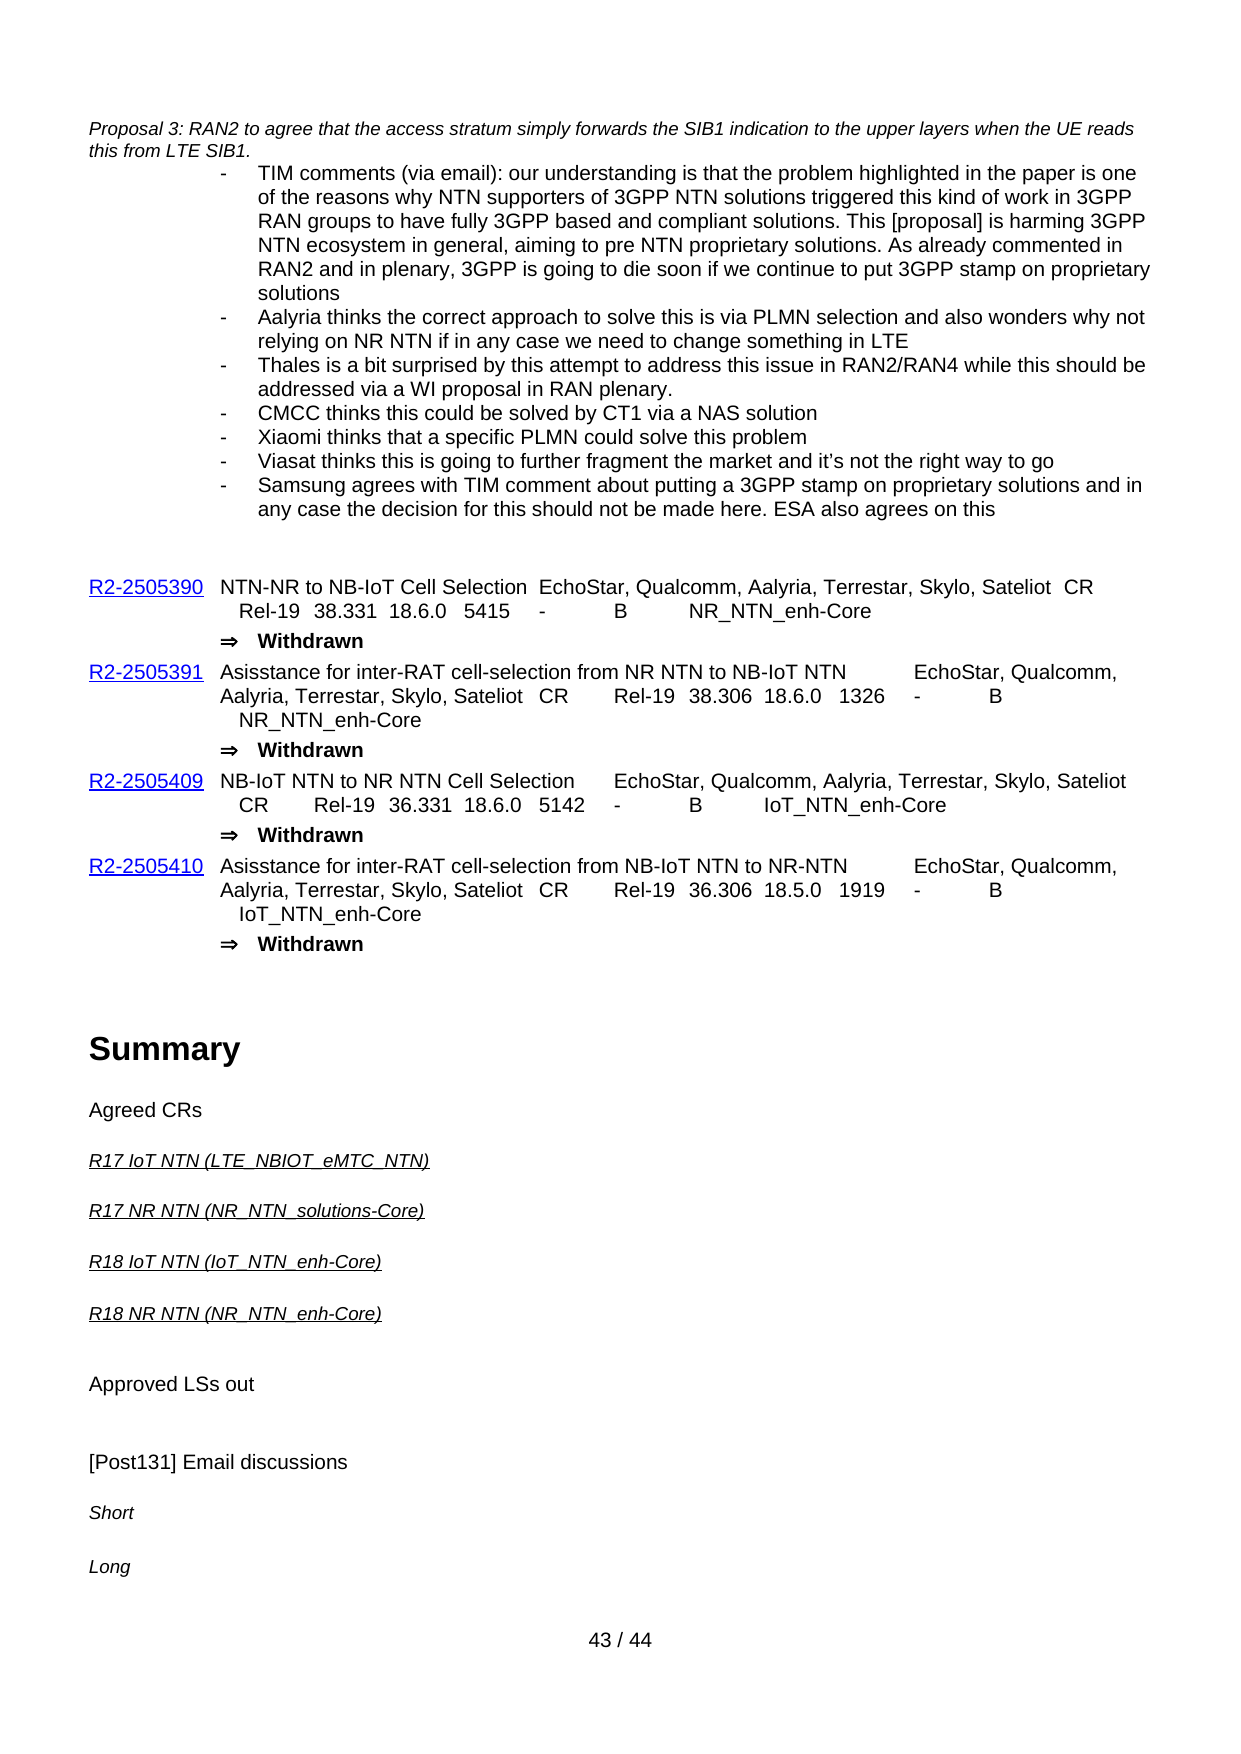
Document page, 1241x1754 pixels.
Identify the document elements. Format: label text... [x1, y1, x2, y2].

text - Viasat thinks this is going to further fragment the market and it’s not the right way to go [220, 449, 1152, 473]
title R2-2505391 Asisstance for inter-RAT cell-selection from NR NTN to NB-IoT NTN EchoStar, Qualcomm, Aalyria, Terrestar, Skylo, Sateliot CR Rel-19 38.306 18.6.0 1326 - B NR_NTN_enh-Core [89, 660, 1152, 732]
text - TIM comments (via email): our understanding is that the problem highlighted in the paper is one of the reasons why NTN supporters of 3GPP NTN solutions triggered this kind of work in 3GPP RAN groups to have fully 3GPP based and compliant solutions. This [proposal] is harming 3GPP NTN ecosystem in general, aiming to pre NTN proprietary solutions. As already commented in RAN2 and in plenary, 3GPP is going to die soon if we continue to put 3GPP stamp on proprietary solutions [220, 161, 1152, 305]
text - Xiaomi thinks that a specific PLMN could solve this problem [220, 425, 1152, 449]
text Withdrawn [220, 629, 1152, 653]
text - Samsung agrees with TIM comment about putting a 3GPP stamp on proprietary solutions and in any case the decision for this should not be made here. ESA also agrees on this [220, 473, 1152, 521]
text R18 IoT NTN (IoT_NTN_enh-Core) [89, 1251, 1152, 1272]
text R17 NR NTN (NR_NTN_solutions-Core) [89, 1199, 1152, 1221]
title [Post131] Email discussions [89, 1450, 1152, 1474]
text Approved LSs out [89, 1372, 1152, 1396]
title R2-2505390 NTN-NR to NB-IoT Cell Selection EchoStar, Qualcomm, Aalyria, Terrestar, Skylo, Sateliot CR Rel-19 38.331 18.6.0 5415 - B NR_NTN_enh-Core [89, 575, 1152, 623]
text R17 IoT NTN (LTE_NBIOT_eMTC_NTN) [89, 1150, 1152, 1171]
title R2-2505409 NB-IoT NTN to NR NTN Cell Selection EchoStar, Qualcomm, Aalyria, Terrestar, Skylo, Sateliot CR Rel-19 36.331 18.6.0 5142 - B IoT_NTN_enh-Core [89, 768, 1152, 816]
text Long [89, 1556, 1152, 1577]
text Proposal 3: RAN2 to agree that the access stratum simply forwards the SIB1 indication to the upper layers when the UE reads this from LTE SIB1. [89, 118, 1152, 161]
text Withdrawn [220, 738, 1152, 762]
text Withdrawn [220, 823, 1152, 847]
title R2-2505410 Asisstance for inter-RAT cell-selection from NB-IoT NTN to NR-NTN EchoStar, Qualcomm, Aalyria, Terrestar, Skylo, Sateliot CR Rel-19 36.306 18.5.0 1919 - B IoT_NTN_enh-Core [89, 853, 1152, 925]
text Withdrawn [220, 932, 1152, 956]
text - Thales is a bit surprised by this attempt to address this issue in RAN2/RAN4 while this should be addressed via a WI proposal in RAN plenary. [220, 353, 1152, 401]
text - CMCC thinks this could be solved by CT1 via a NAS solution [220, 401, 1152, 425]
text Short [89, 1502, 1152, 1523]
text R18 NR NTN (NR_NTN_enh-Core) [89, 1302, 1152, 1324]
text - Aalyria thinks the correct approach to solve this is via PLMN selection and also wonders why not relying on NR NTN if in any case we need to change something in LTE [220, 305, 1152, 353]
text Agreed CRs [89, 1098, 1152, 1122]
subtitle Summary [89, 1029, 1152, 1067]
